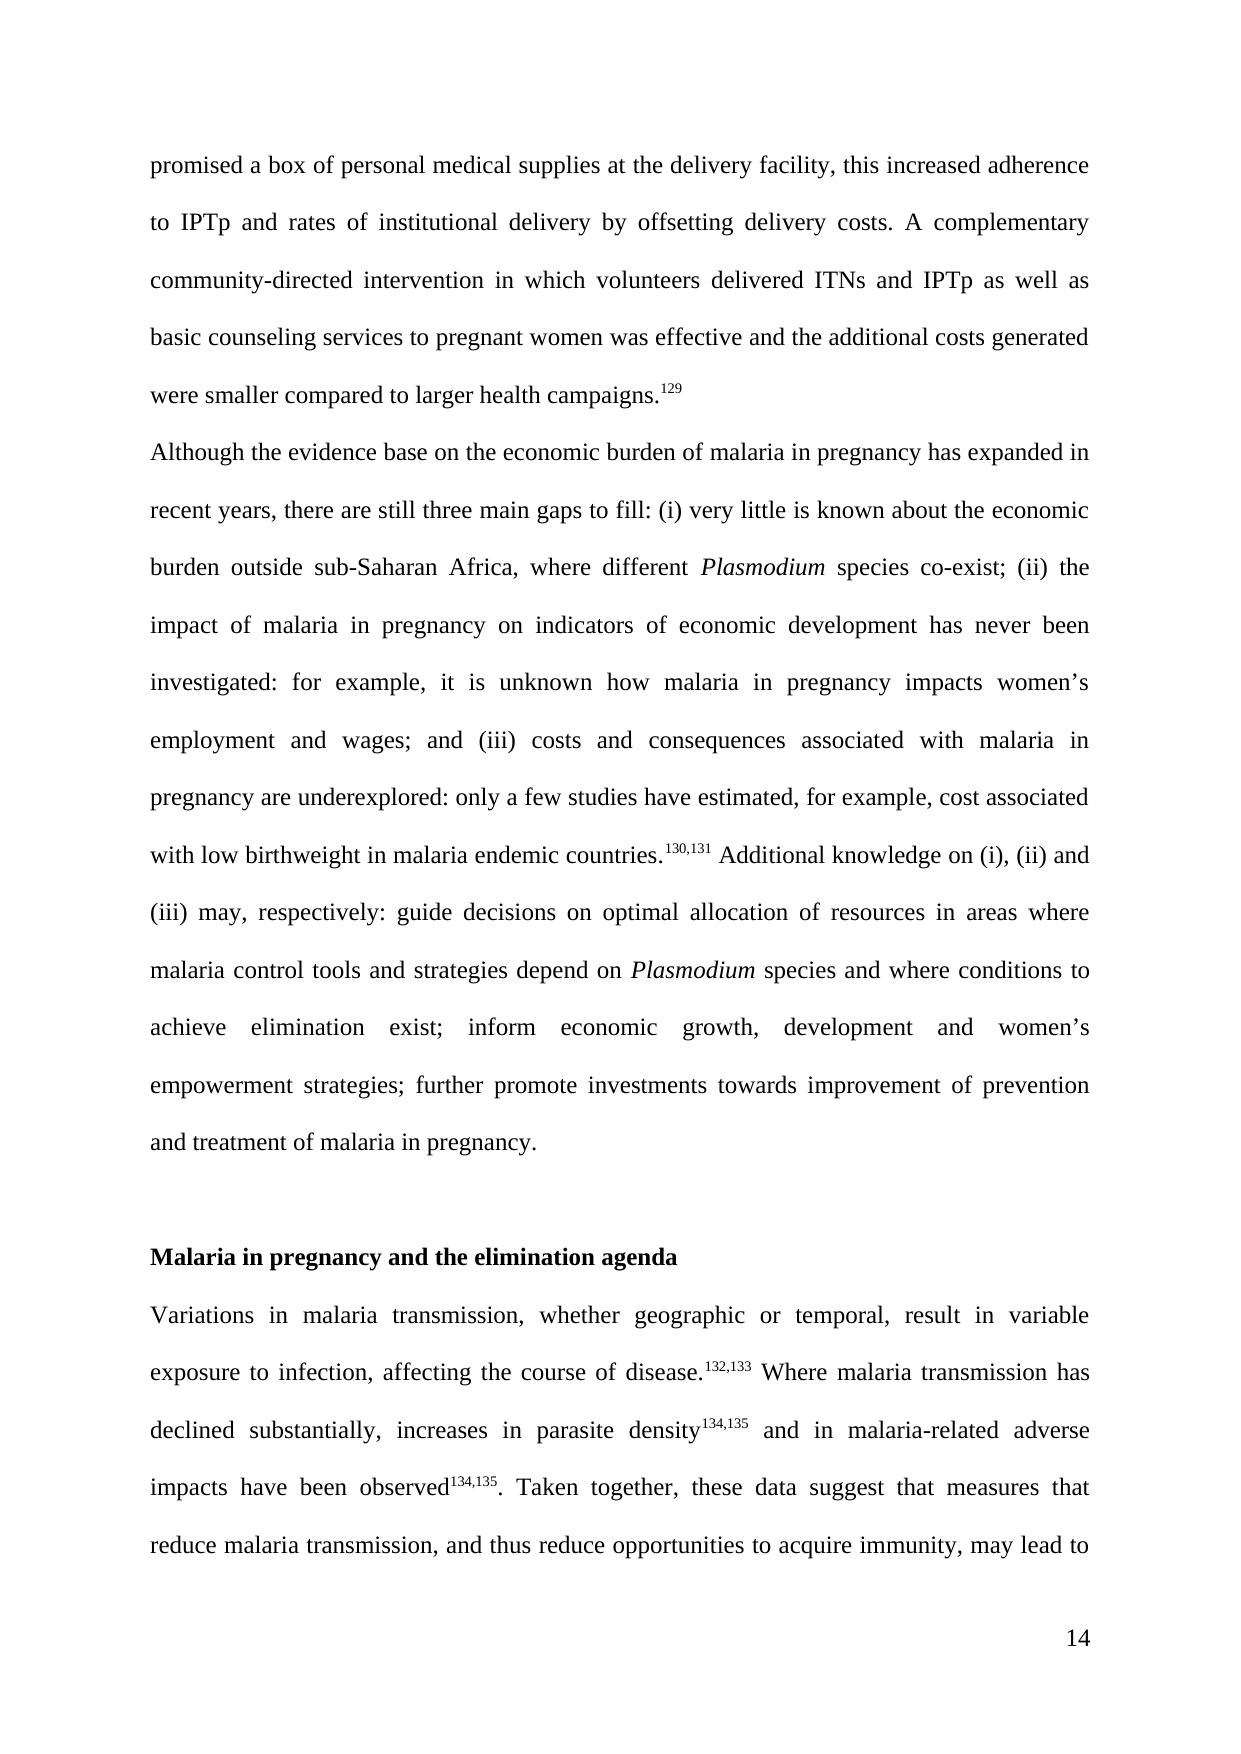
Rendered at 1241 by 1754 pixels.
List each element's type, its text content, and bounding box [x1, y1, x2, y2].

text Malaria in pregnancy and the elimination agenda [150, 1242, 1090, 1271]
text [150, 150, 1090, 409]
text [150, 1300, 1090, 1559]
text Although the evidence base on the economic burden of malaria in pregnancy has expanded in recent years, there are still three main gaps to fill: (i) very little is known about the economic burden outside sub-Saharan Africa, where different Plasmodium species co-exist; (ii) the impact of malaria in pregnancy on indicators of economic development has never been investigated: for example, it is unknown how malaria in pregnancy impacts women’s employment and wages; and (iii) costs and consequences associated with malaria in pregnancy are underexplored: only a few studies have estimated, for example, cost associated with low birthweight in malaria endemic countries.130,131 Additional knowledge on (i), (ii) and (iii) may, respectively: guide decisions on optimal allocation of resources in areas where malaria control tools and strategies depend on Plasmodium species and where conditions to achieve elimination exist; inform economic growth, development and women’s empowerment strategies; further promote investments towards improvement of prevention and treatment of malaria in pregnancy. [150, 437, 1090, 1156]
